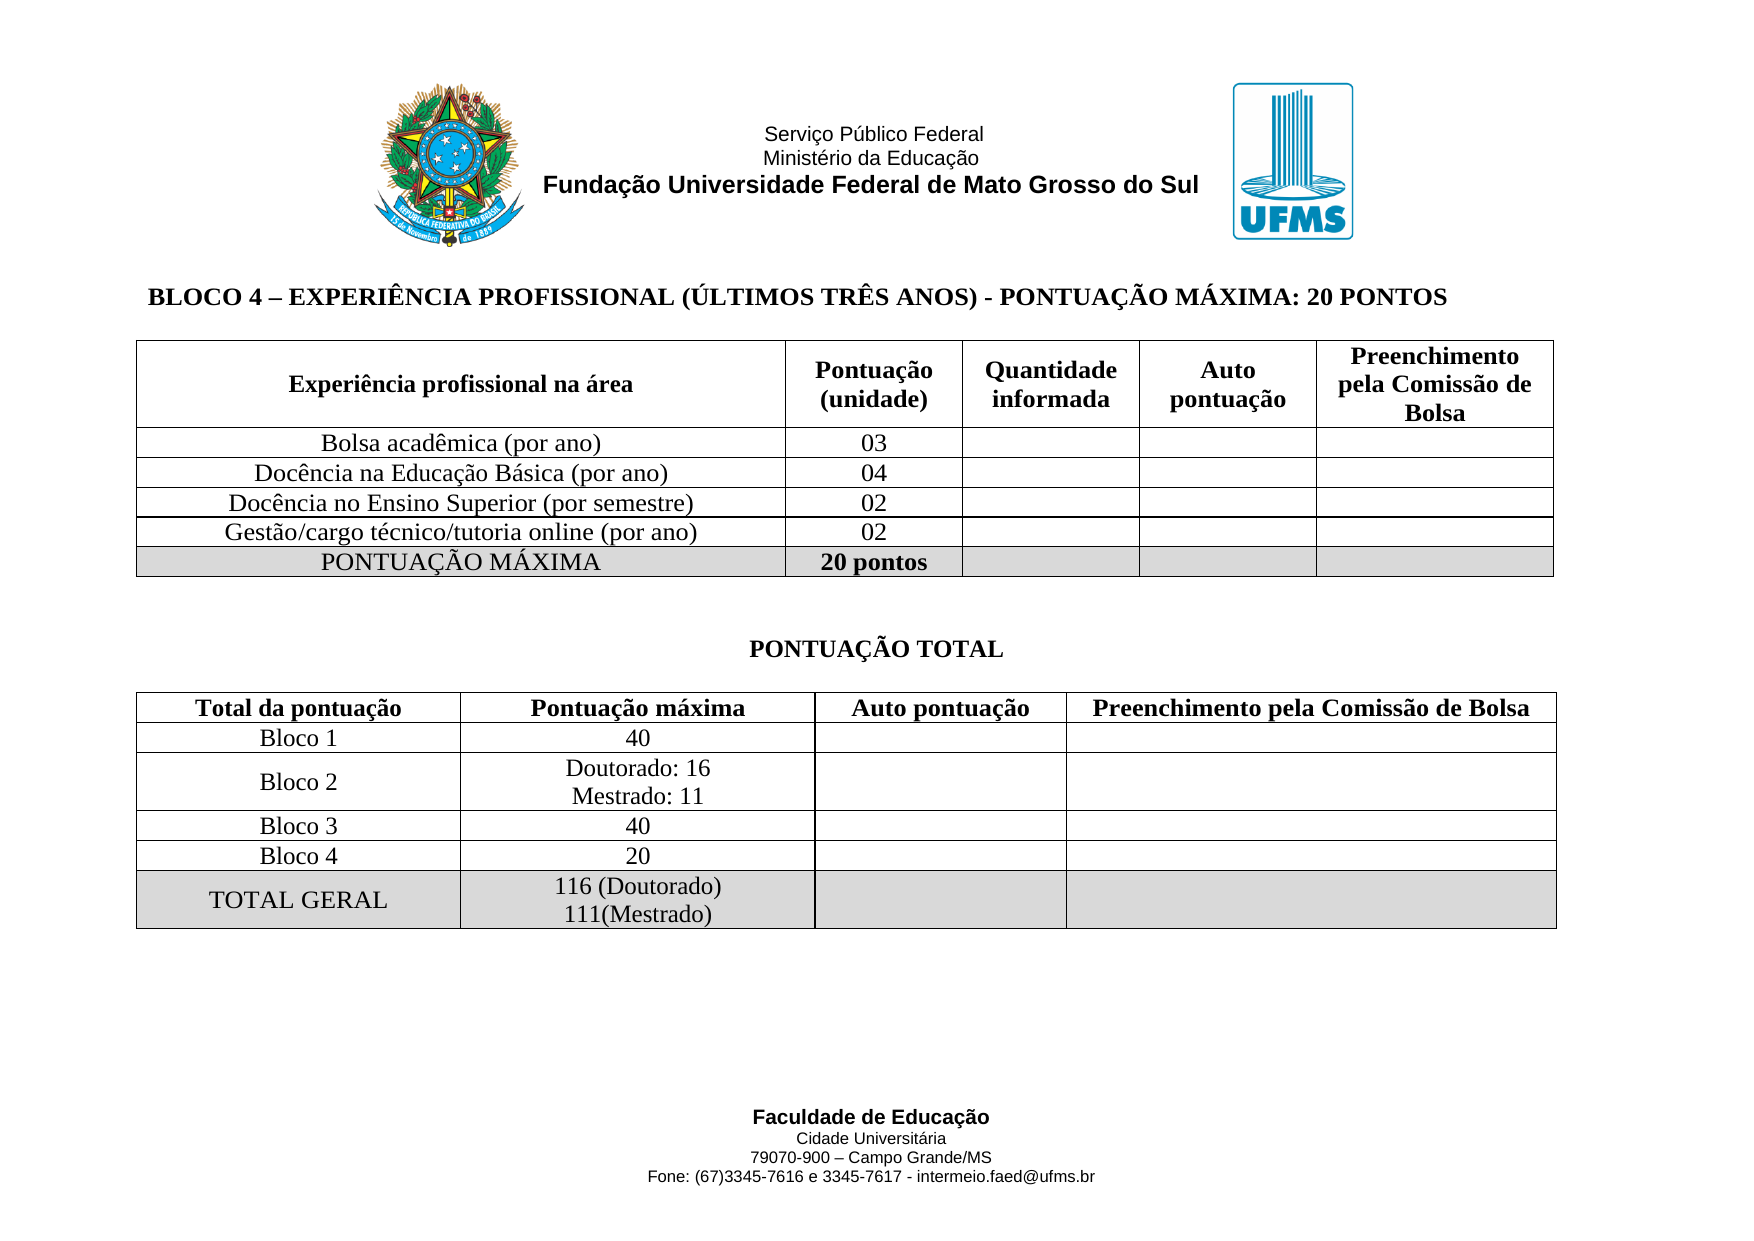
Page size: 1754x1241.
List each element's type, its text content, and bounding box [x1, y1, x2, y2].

table_cell 04 [786, 458, 962, 487]
table_cell [1067, 811, 1556, 840]
subtitle PONTUAÇÃO TOTAL [336, 634, 1417, 663]
picture [1235, 85, 1351, 237]
table_cell Docência no Ensino Superior (por semestre) [137, 488, 785, 516]
table_cell [816, 723, 1066, 752]
table_cell Doutorado: 16 Mestrado: 11 [461, 753, 814, 810]
table_cell Bolsa acadêmica (por ano) [137, 428, 785, 457]
table_cell [1317, 547, 1553, 576]
table_header Auto pontuação [1140, 341, 1316, 427]
table_header Auto pontuação [816, 693, 1066, 722]
table_cell [1067, 753, 1556, 810]
table_cell [816, 811, 1066, 840]
table_cell [816, 753, 1066, 810]
table_header Total da pontuação [137, 693, 460, 722]
table_cell [963, 547, 1139, 576]
table_cell 40 [461, 811, 814, 840]
table_cell 40 [461, 723, 814, 752]
table_cell [816, 841, 1066, 870]
table_cell [1067, 841, 1556, 870]
table_header Preenchimento pela Comissão de Bolsa [1067, 693, 1556, 722]
table_cell Docência na Educação Básica (por ano) [137, 458, 785, 487]
table_header Preenchimento pela Comissão de Bolsa [1317, 341, 1553, 427]
table_cell [963, 518, 1139, 546]
table_header Pontuação máxima [461, 693, 814, 722]
table_cell [1140, 518, 1316, 546]
table_cell [816, 871, 1066, 928]
table_cell 02 [786, 518, 962, 546]
text BLOCO 4 – EXPERIÊNCIA PROFISSIONAL (ÚLTIMOS TRÊS ANOS) - PONTUAÇÃO MÁXIMA: 20 PONTOS [148, 282, 1595, 311]
table_cell [1317, 518, 1553, 546]
table_cell 116 (Doutorado) 111(Mestrado) [461, 871, 814, 928]
table_cell [1140, 428, 1316, 457]
table_cell 20 [461, 841, 814, 870]
table_cell [1140, 488, 1316, 516]
table_cell Bloco 4 [137, 841, 460, 870]
table_header Quantidade informada [963, 341, 1139, 427]
table_cell [1140, 547, 1316, 576]
table_cell Bloco 2 [137, 753, 460, 810]
table_cell Gestão /cargo técnico/tutoria online (por ano) [137, 518, 785, 546]
table_cell 03 [786, 428, 962, 457]
table_cell TOTAL GERAL [137, 871, 460, 928]
table_cell 02 [786, 488, 962, 516]
table_header Experiência profissional na área [137, 341, 785, 427]
table_cell [963, 428, 1139, 457]
table_cell [1140, 458, 1316, 487]
table_cell 20 pontos [786, 547, 962, 576]
picture [373, 83, 525, 247]
table_cell [1067, 723, 1556, 752]
table_cell [963, 458, 1139, 487]
table_cell PONTUAÇÃO MÁXIMA [137, 547, 785, 576]
table_cell [1317, 458, 1553, 487]
table_header Pontuação (unidade) [786, 341, 962, 427]
table_cell [1317, 428, 1553, 457]
table_cell [1067, 871, 1556, 928]
table_cell [1317, 488, 1553, 516]
table_cell Bloco 3 [137, 811, 460, 840]
table_cell Bloco 1 [137, 723, 460, 752]
table_cell [963, 488, 1139, 516]
